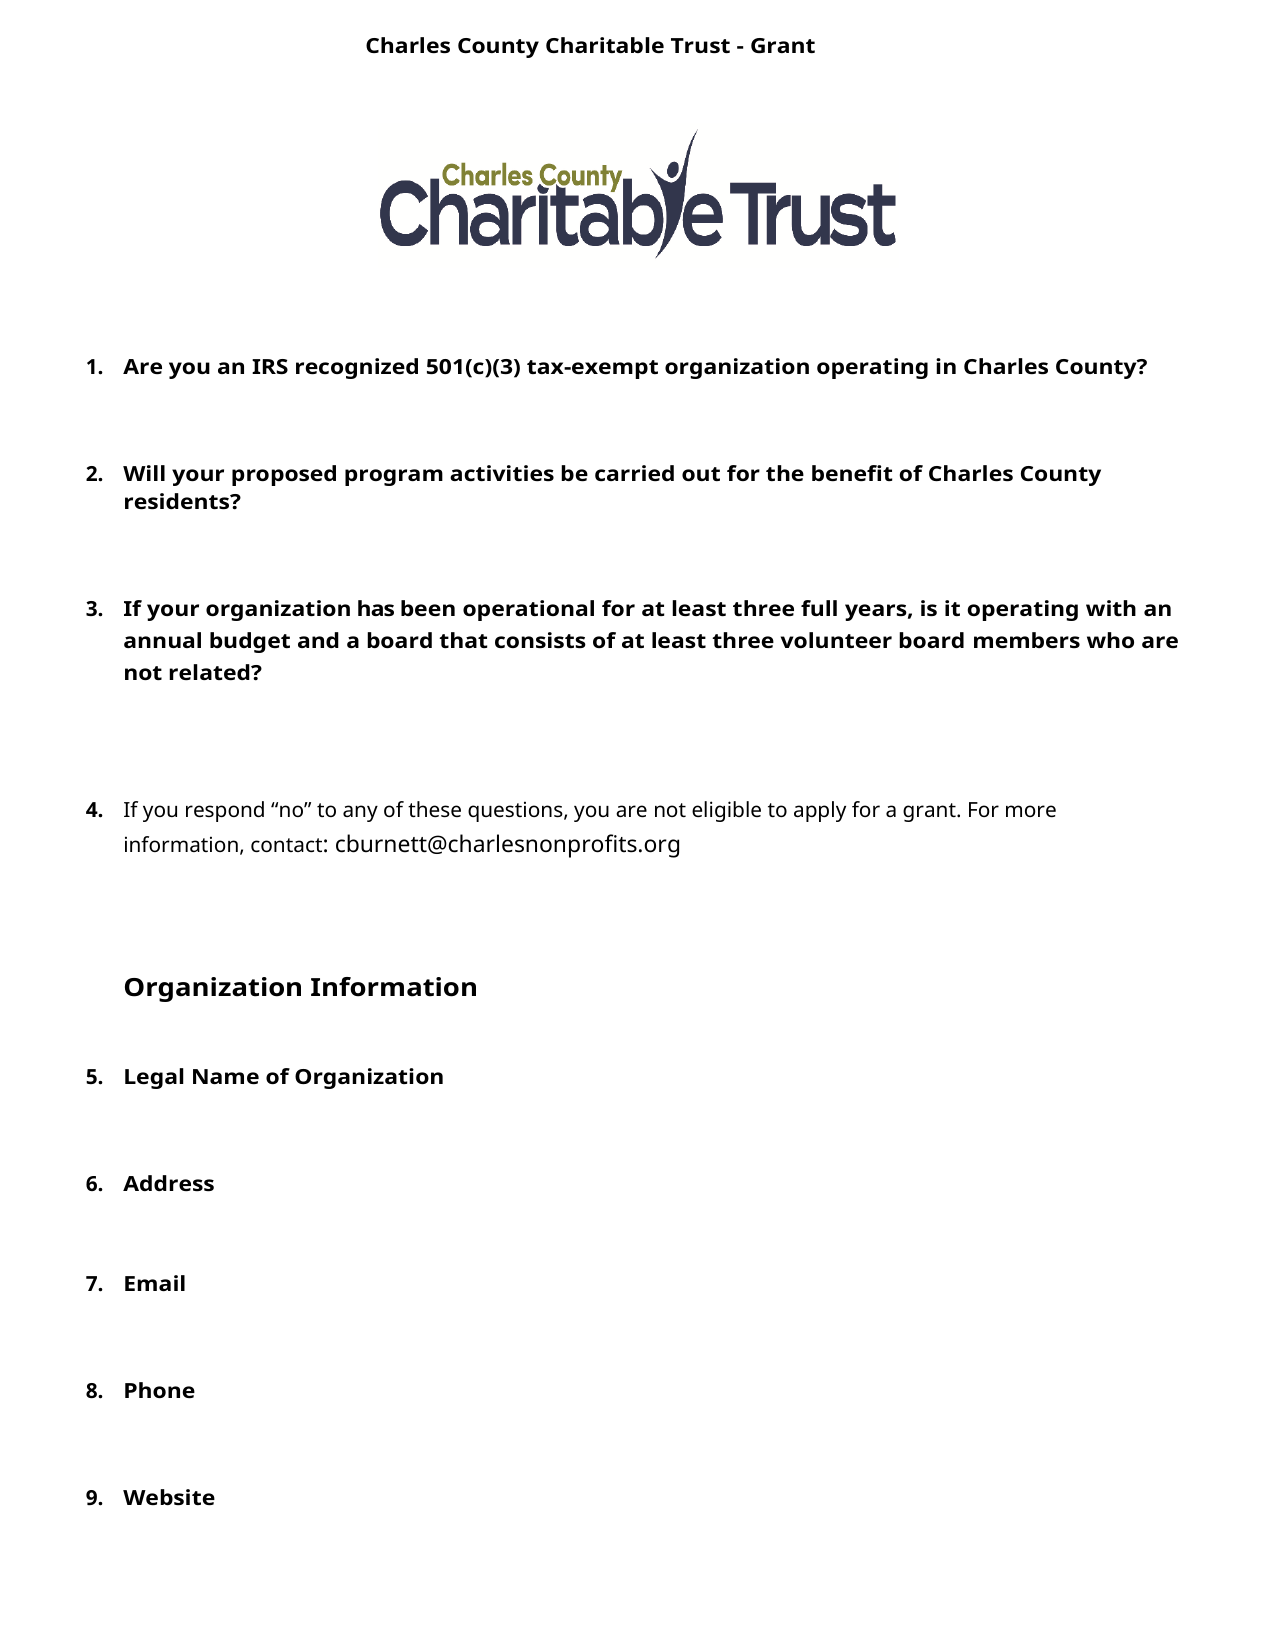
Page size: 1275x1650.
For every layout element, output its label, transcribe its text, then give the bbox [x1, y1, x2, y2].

list If your organization has been operational for at least three full years, is it operating with an annual budget and a board that consists of at least three volunteer board members who are not related? [86, 594, 1203, 687]
list Are you an IRS recognized 501(c)(3) tax-exempt organization operating in Charles County? [86, 352, 1218, 380]
subtitle Organization Information [123, 969, 1218, 1004]
list Website [86, 1483, 1218, 1511]
list Email [86, 1269, 1218, 1297]
list Legal Name of Organization [86, 1062, 1218, 1090]
list If you respond “no” to any of these questions, you are not eligible to apply for a grant. For more information, contact: cburnett@charlesnonprofits.org [86, 795, 1167, 859]
picture [377, 123, 900, 268]
list Phone [86, 1376, 1218, 1404]
list Will your proposed program activities be carried out for the beneﬁt of Charles County residents? [86, 459, 1218, 516]
list Address [86, 1169, 1218, 1197]
